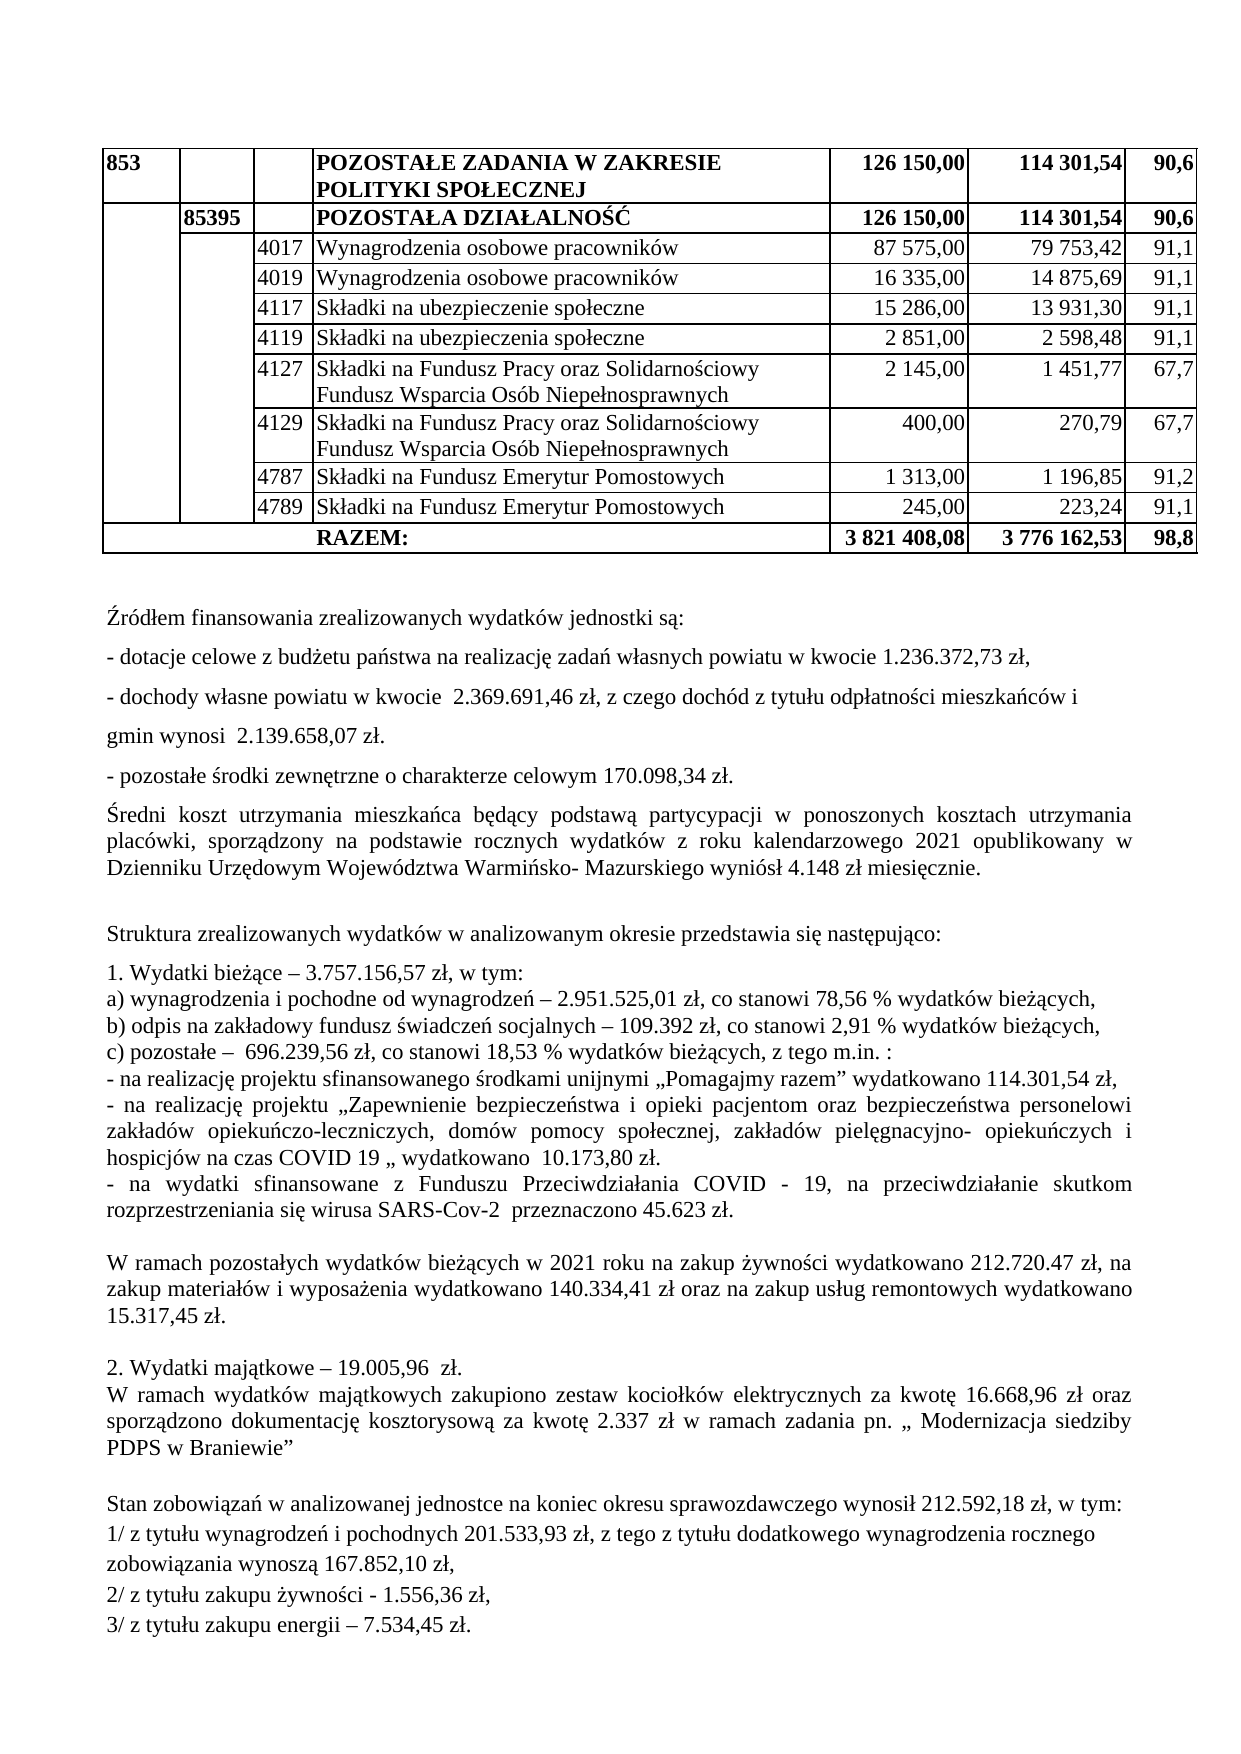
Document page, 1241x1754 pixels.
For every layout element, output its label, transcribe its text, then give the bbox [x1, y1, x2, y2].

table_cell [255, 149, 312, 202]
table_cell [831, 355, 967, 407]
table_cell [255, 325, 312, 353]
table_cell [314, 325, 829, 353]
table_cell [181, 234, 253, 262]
text - na realizację projektu „Zapewnienie bezpieczeństwa i opieki pacjentom oraz bezpieczeństwa personelowi zakładów opiekuńczo-leczniczych, domów pomocy społecznej, zakładów pielęgnacyjno- opiekuńczych i hospicjów na czas COVID 19 „ wydatkowano 10.173,80 zł. [106, 1091, 1134, 1170]
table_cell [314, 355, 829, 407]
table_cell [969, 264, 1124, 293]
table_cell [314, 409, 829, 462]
text Średni koszt utrzymania mieszkańca będący podstawą partycypacji w ponoszonych kosztach utrzymania placówki, sporządzony na podstawie rocznych wydatków z roku kalendarzowego 2021 opublikowany w Dzienniku Urzędowym Województwa Warmińsko- Mazurskiego wyniósł 4.148 zł miesięcznie. [106, 801, 1134, 880]
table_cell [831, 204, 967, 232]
text 2. Wydatki majątkowe – 19.005,96 zł. [106, 1354, 1134, 1381]
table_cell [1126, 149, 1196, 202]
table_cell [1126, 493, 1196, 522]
text W ramach wydatków majątkowych zakupiono zestaw kociołków elektrycznych za kwotę 16.668,96 zł oraz sporządzono dokumentację kosztorysową za kwotę 2.337 zł w ramach zadania pn. „ Modernizacja siedziby PDPS w Braniewie” [106, 1381, 1134, 1460]
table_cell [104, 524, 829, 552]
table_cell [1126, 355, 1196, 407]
text - na realizację projektu sfinansowanego środkami unijnymi „Pomagajmy razem” wydatkowano 114.301,54 zł, [106, 1064, 1134, 1091]
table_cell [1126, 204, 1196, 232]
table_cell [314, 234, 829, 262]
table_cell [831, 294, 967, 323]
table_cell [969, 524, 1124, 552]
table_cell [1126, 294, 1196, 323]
text c) pozostałe – 696.239,56 zł, co stanowi 18,53 % wydatków bieżących, z tego m.in. : [106, 1038, 1134, 1064]
text Struktura zrealizowanych wydatków w analizowanym okresie przedstawia się następująco: [106, 920, 1134, 946]
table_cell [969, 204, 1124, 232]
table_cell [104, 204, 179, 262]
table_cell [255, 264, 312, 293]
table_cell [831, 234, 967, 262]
text 2/ z tytułu zakupu żywności - 1.556,36 zł, [106, 1581, 1134, 1607]
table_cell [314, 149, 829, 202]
text Źródłem finansowania zrealizowanych wydatków jednostki są: [106, 604, 1134, 630]
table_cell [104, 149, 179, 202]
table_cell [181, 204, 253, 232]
text W ramach pozostałych wydatków bieżących w 2021 roku na zakup żywności wydatkowano 212.720.47 zł, na zakup materiałów i wyposażenia wydatkowano 140.334,41 zł oraz na zakup usług remontowych wydatkowano 15.317,45 zł. [106, 1249, 1134, 1328]
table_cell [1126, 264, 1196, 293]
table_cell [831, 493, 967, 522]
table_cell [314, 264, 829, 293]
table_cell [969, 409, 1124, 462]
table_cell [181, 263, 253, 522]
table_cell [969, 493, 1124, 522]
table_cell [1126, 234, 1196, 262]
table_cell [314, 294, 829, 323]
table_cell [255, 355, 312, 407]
text - dotacje celowe z budżetu państwa na realizację zadań własnych powiatu w kwocie 1.236.372,73 zł, [106, 643, 1134, 669]
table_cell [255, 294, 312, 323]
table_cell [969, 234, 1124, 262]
text - na wydatki sfinansowane z Funduszu Przeciwdziałania COVID - 19, na przeciwdziałanie skutkom rozprzestrzeniania się wirusa SARS-Cov-2 przeznaczono 45.623 zł. [106, 1170, 1134, 1223]
text 1. Wydatki bieżące – 3.757.156,57 zł, w tym: [106, 959, 1134, 986]
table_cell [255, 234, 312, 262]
text Stan zobowiązań w analizowanej jednostce na koniec okresu sprawozdawczego wynosił 212.592,18 zł, w tym: [106, 1490, 1134, 1516]
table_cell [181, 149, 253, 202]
text a) wynagrodzenia i pochodne od wynagrodzeń – 2.951.525,01 zł, co stanowi 78,56 % wydatków bieżących, [106, 986, 1134, 1012]
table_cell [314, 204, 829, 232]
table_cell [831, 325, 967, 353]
text 1/ z tytułu wynagrodzeń i pochodnych 201.533,93 zł, z tego z tytułu dodatkowego wynagrodzenia rocznego zobowiązania wynoszą 167.852,10 zł, [106, 1520, 1134, 1577]
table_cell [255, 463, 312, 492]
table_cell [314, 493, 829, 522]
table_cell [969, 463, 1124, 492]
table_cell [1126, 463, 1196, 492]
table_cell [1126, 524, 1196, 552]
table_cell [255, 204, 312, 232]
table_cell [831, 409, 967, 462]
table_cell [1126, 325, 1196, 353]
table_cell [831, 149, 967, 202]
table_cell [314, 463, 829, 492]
text b) odpis na zakładowy fundusz świadczeń socjalnych – 109.392 zł, co stanowi 2,91 % wydatków bieżących, [106, 1012, 1134, 1038]
text - pozostałe środki zewnętrzne o charakterze celowym 170.098,34 zł. [106, 762, 1134, 788]
text 3/ z tytułu zakupu energii – 7.534,45 zł. [106, 1611, 1134, 1637]
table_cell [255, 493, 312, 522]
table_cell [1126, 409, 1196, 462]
text - dochody własne powiatu w kwocie 2.369.691,46 zł, z czego dochód z tytułu odpłatności mieszkańców i gmin wynosi 2.139.658,07 zł. [106, 683, 1134, 748]
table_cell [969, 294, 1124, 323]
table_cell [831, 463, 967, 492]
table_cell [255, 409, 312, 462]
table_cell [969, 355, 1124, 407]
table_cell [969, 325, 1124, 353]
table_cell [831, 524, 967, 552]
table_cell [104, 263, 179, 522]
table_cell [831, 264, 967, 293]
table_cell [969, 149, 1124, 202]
